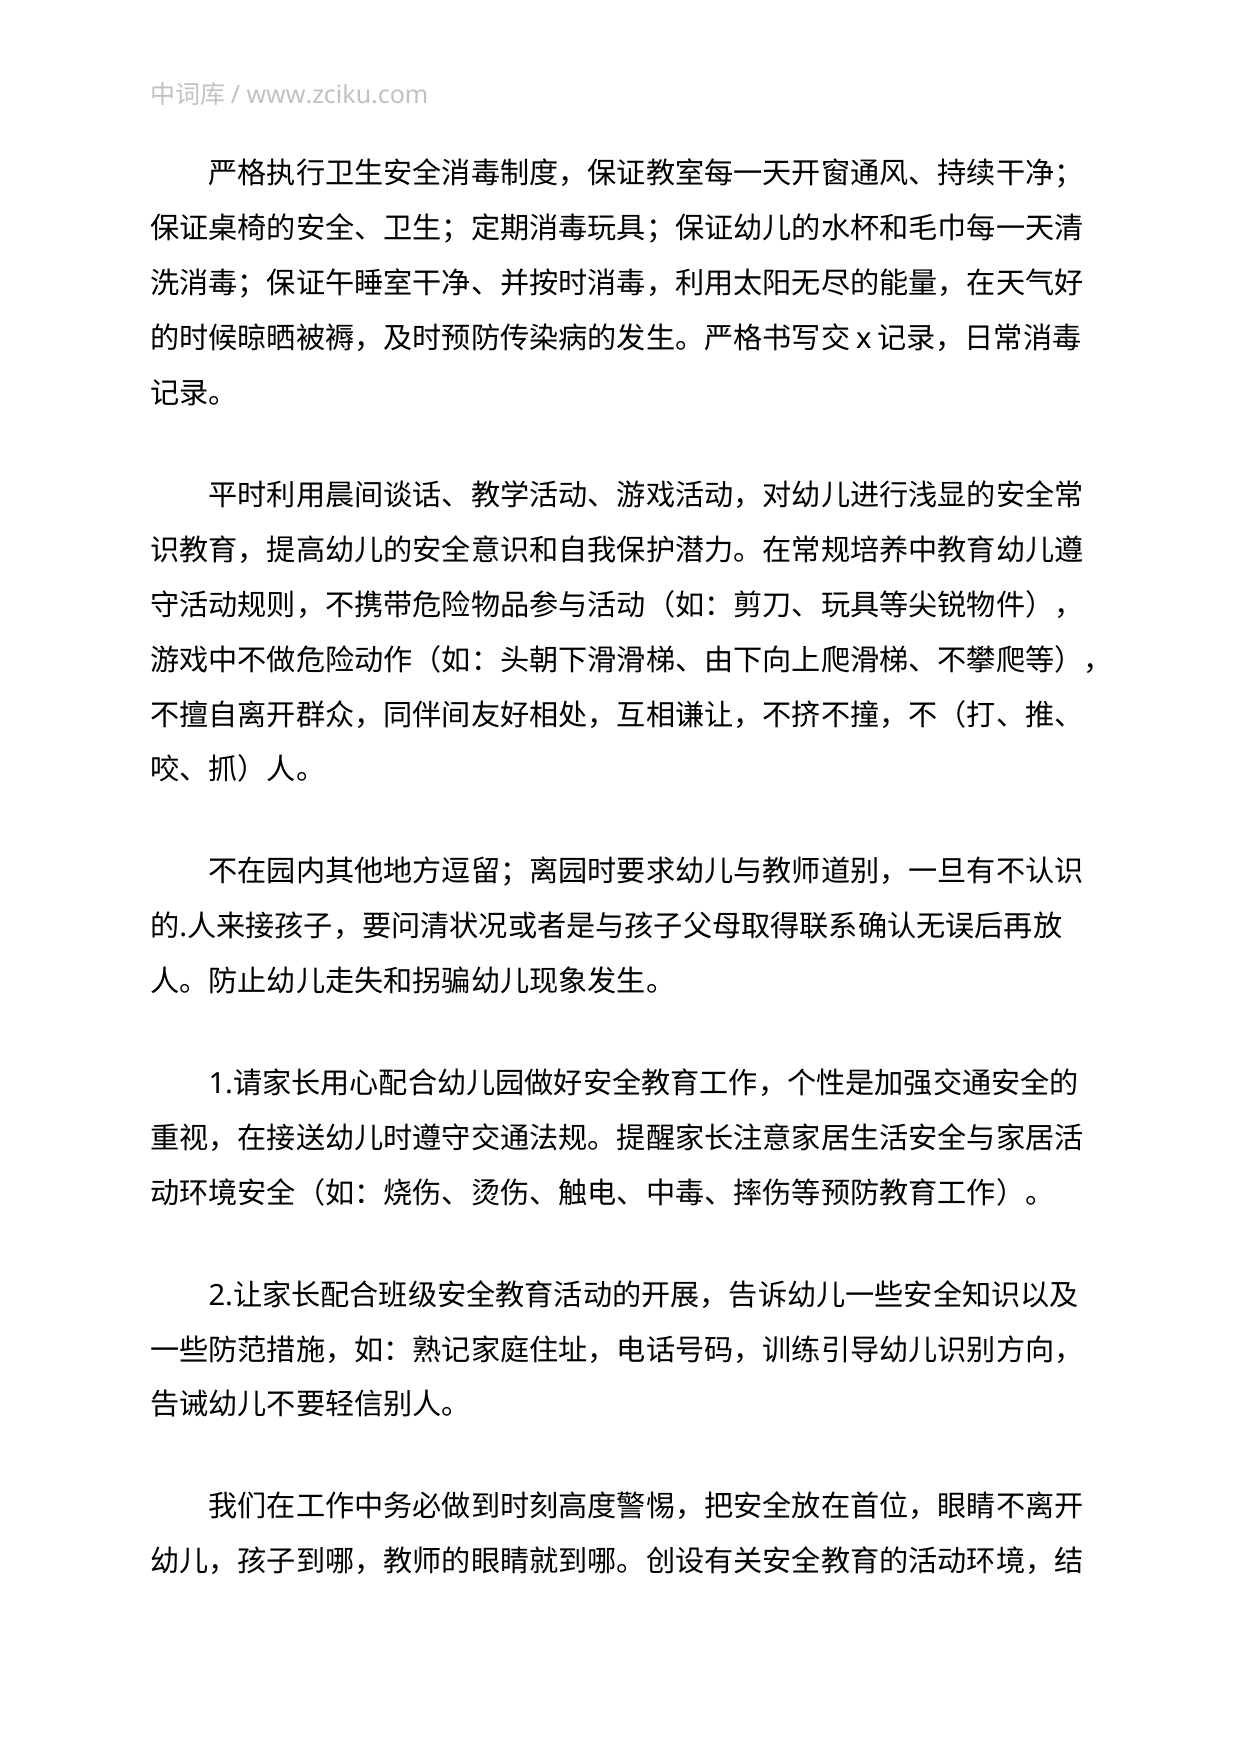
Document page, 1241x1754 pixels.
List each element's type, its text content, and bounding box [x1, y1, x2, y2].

text 不在园内其他地方逗留；离园时要求幼儿与教师道别，一旦有不认识的.人来接孩子，要问清状况或者是与孩子父母取得联系确认无误后再放人。防止幼儿走失和拐骗幼儿现象发生。 [150, 848, 1090, 1000]
text 严格执行卫生安全消毒制度，保证教室每一天开窗通风、持续干净；保证桌椅的安全、卫生；定期消毒玩具；保证幼儿的水杯和毛巾每一天清洗消毒；保证午睡室干净、并按时消毒，利用太阳无尽的能量，在天气好的时候晾晒被褥，及时预防传染病的发生。严格书写交x记录，日常消毒记录。 [150, 150, 1090, 412]
text 2.让家长配合班级安全教育活动的开展，告诉幼儿一些安全知识以及一些防范措施，如：熟记家庭住址，电话号码，训练引导幼儿识别方向，告诫幼儿不要轻信别人。 [150, 1271, 1090, 1423]
text 1.请家长用心配合幼儿园做好安全教育工作，个性是加强交通安全的重视，在接送幼儿时遵守交通法规。提醒家长注意家居生活安全与家居活动环境安全（如：烧伤、烫伤、触电、中毒、摔伤等预防教育工作）。 [150, 1059, 1090, 1212]
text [150, 1483, 1090, 1580]
text 平时利用晨间谈话、教学活动、游戏活动，对幼儿进行浅显的安全常识教育，提高幼儿的安全意识和自我保护潜力。在常规培养中教育幼儿遵守活动规则，不携带危险物品参与活动（如：剪刀、玩具等尖锐物件），游戏中不做危险动作（如：头朝下滑滑梯、由下向上爬滑梯、不攀爬等），不擅自离开群众，同伴间友好相处，互相谦让，不挤不撞，不（打、推、咬、抓）人。 [150, 471, 1090, 788]
